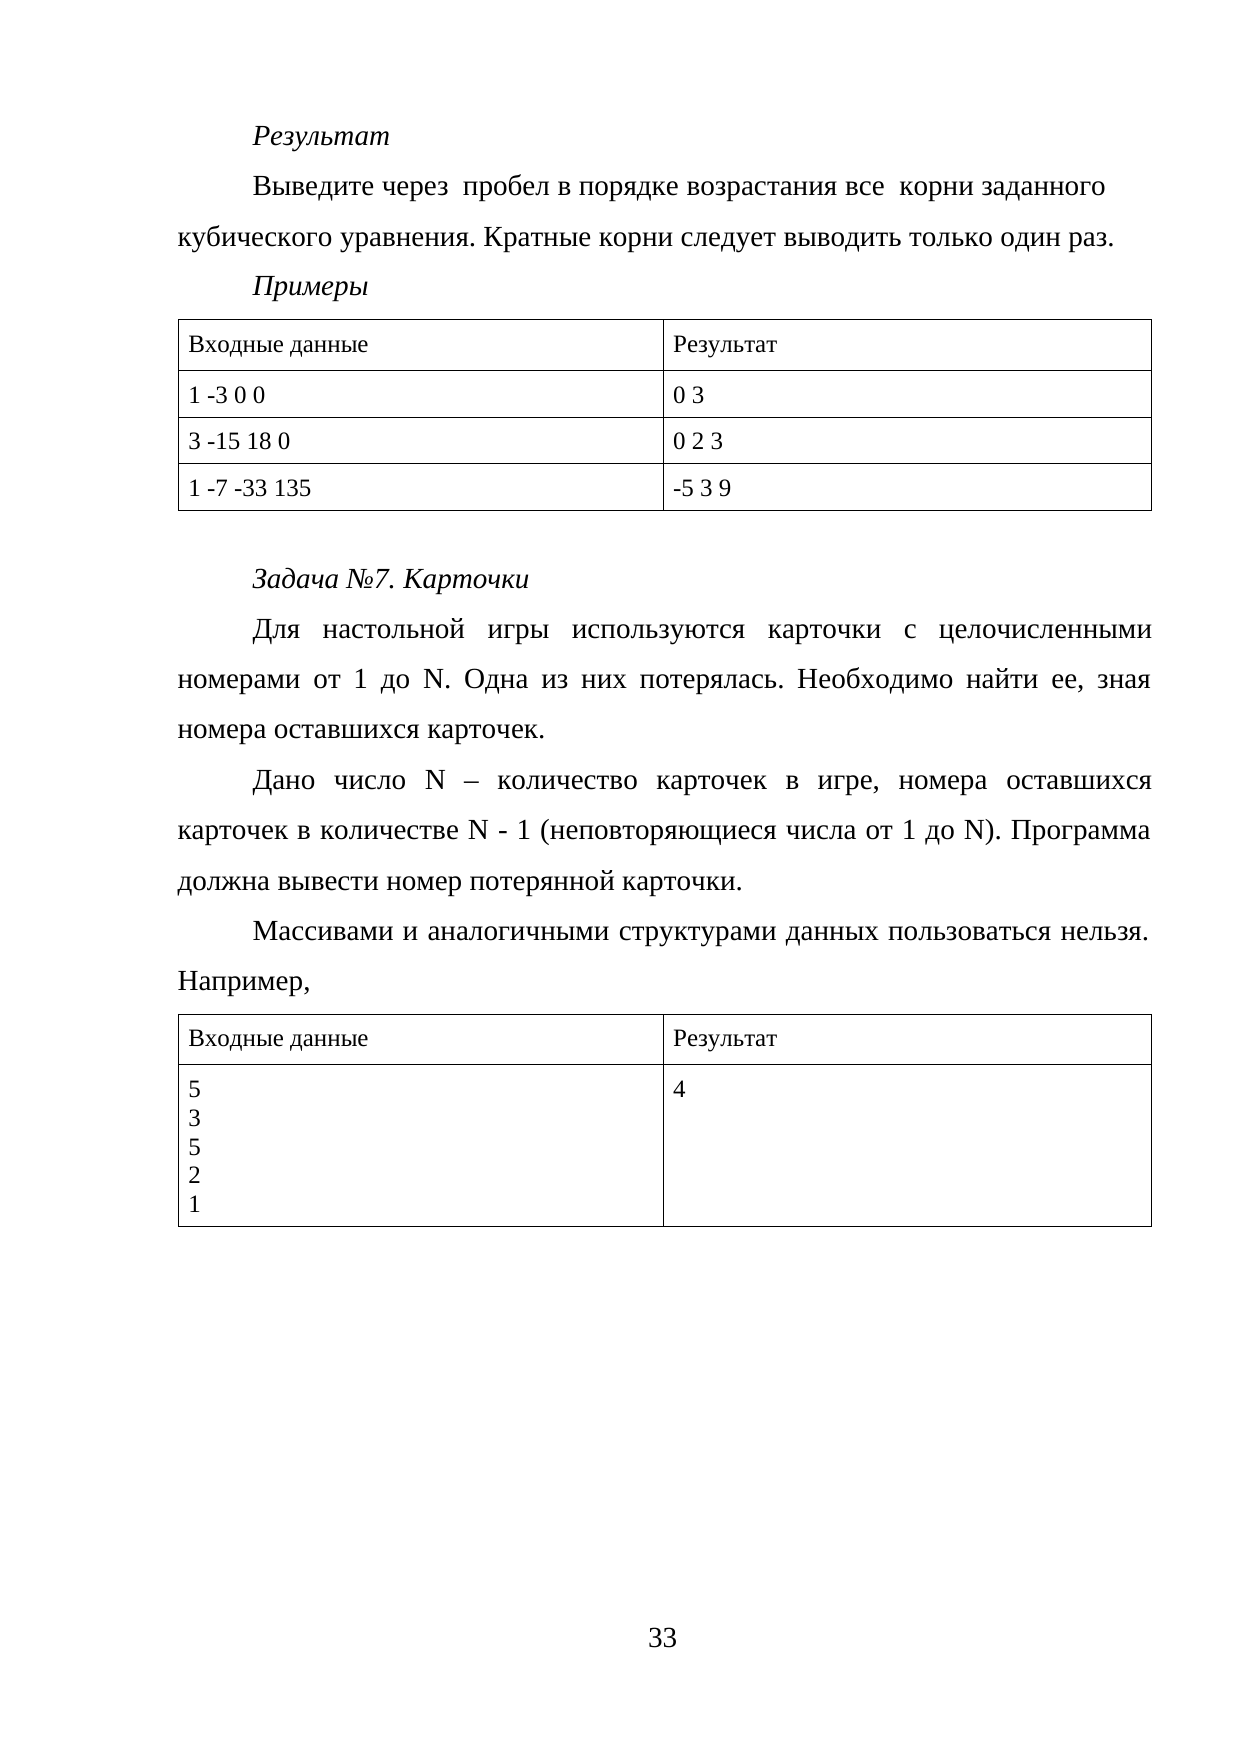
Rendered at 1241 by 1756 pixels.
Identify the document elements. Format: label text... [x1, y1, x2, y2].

text Например, [177, 963, 1165, 997]
table_cell 3 -15 18 0 [179, 418, 663, 463]
table_header Входные данные [179, 320, 663, 370]
text Результат [252, 118, 1165, 151]
table_cell 1 -7 -33 135 [179, 464, 663, 509]
table_cell 1 -3 0 0 [179, 371, 663, 417]
text Задача №7. Карточки [252, 561, 1165, 594]
text Для настольной игры используются карточки с целочисленными номерами от 1 до N. Одна из них потерялась. Необходимо найти ее, зная номера оставшихся карточек. [177, 611, 1152, 745]
table_header Результат [664, 1015, 1151, 1064]
table_cell 0 2 3 [664, 418, 1151, 463]
table_header Результат [664, 320, 1151, 370]
table_cell 4 [664, 1065, 1151, 1226]
table_cell 0 3 [664, 371, 1151, 417]
text Выведите через пробел в порядке возрастания все корни заданного кубического уравнения. Кратные корни следует выводить только один раз. [177, 168, 1165, 252]
table_cell -5 3 9 [664, 464, 1151, 509]
text Массивами и аналогичными структурами данных пользоваться нельзя. [252, 913, 1165, 947]
text Дано число N – количество карточек в игре, номера оставшихся карточек в количестве N - 1 (неповторяющиеся числа от 1 до N). Программа должна вывести номер потерянной карточки. [177, 762, 1152, 896]
table_header Входные данные [179, 1015, 663, 1064]
text Примеры [252, 269, 1165, 302]
table_cell 5 3 5 2 1 [179, 1065, 663, 1226]
